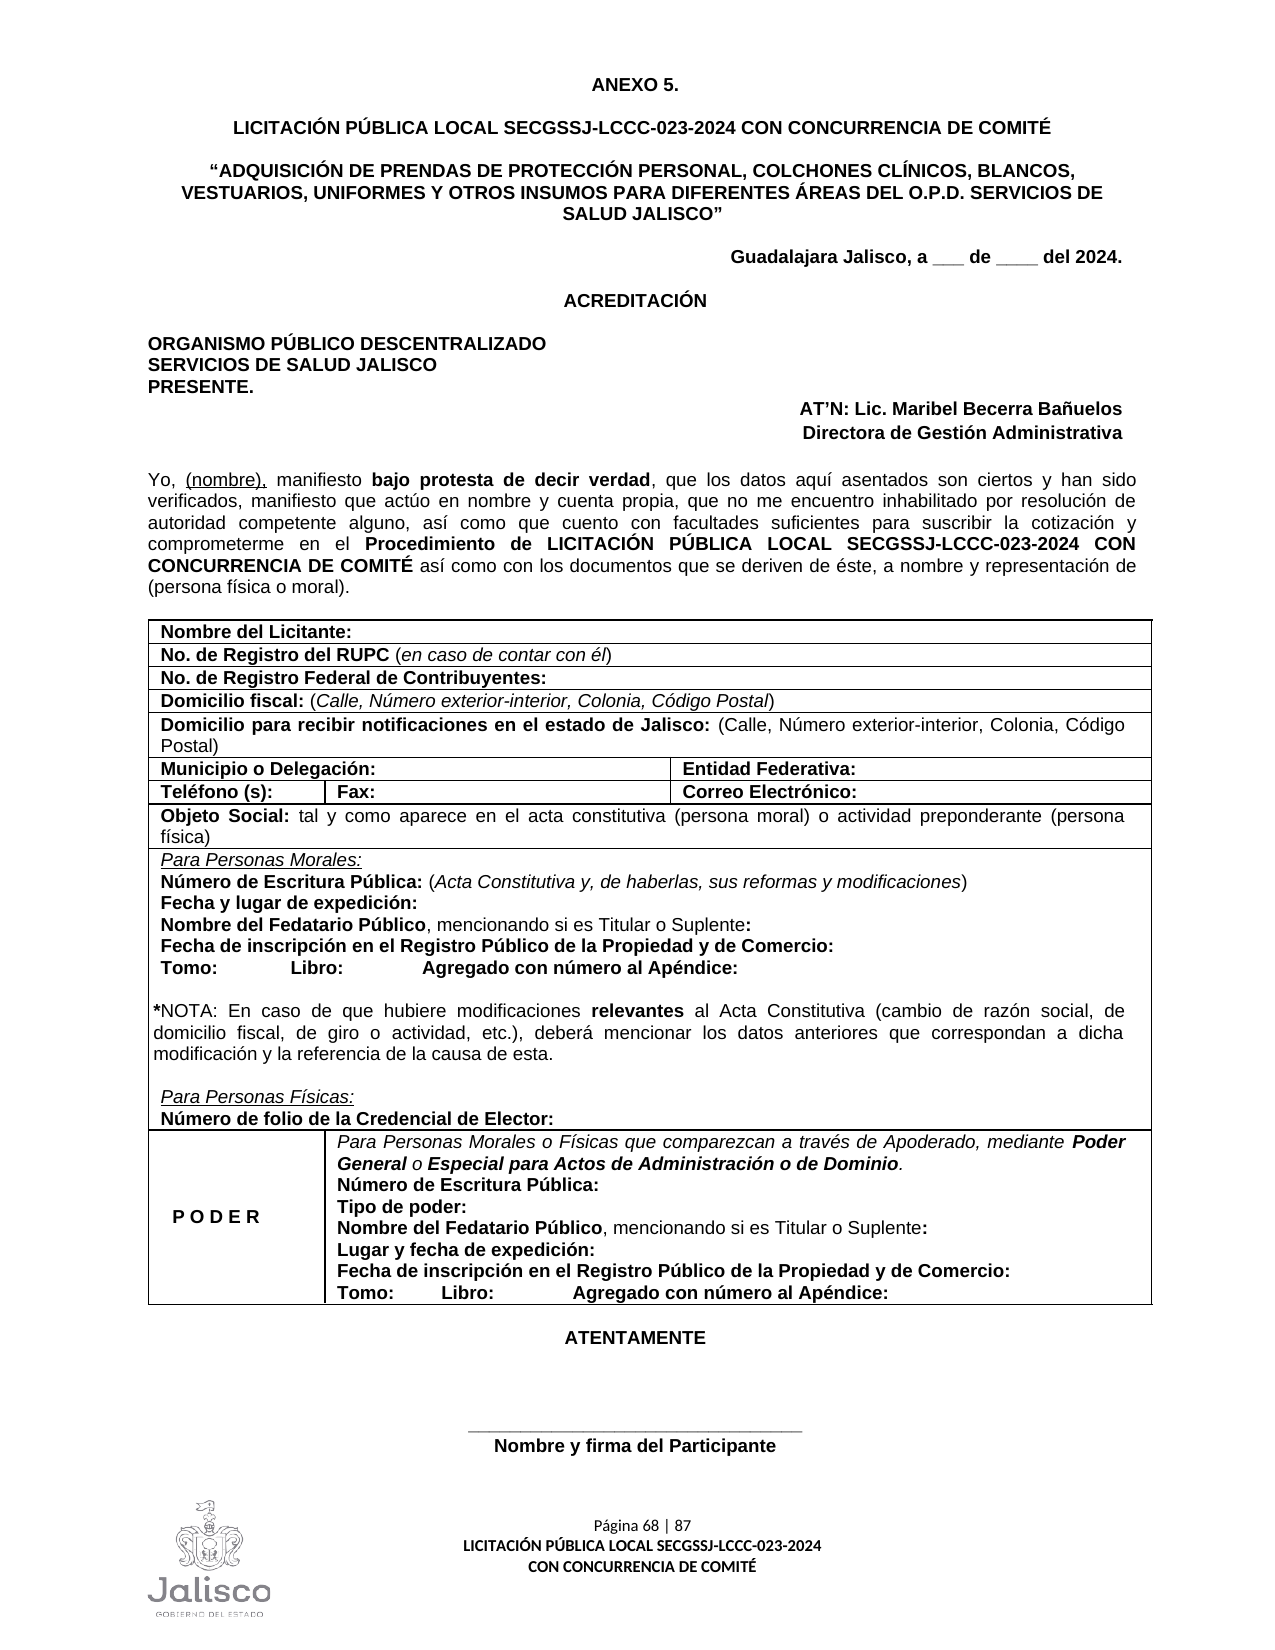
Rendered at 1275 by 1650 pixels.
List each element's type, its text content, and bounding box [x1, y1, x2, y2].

text ANEXO 5. [148, 74, 1122, 95]
text “ADQUISICIÓN DE PRENDAS DE PROTECCIÓN PERSONAL, COLCHONES CLÍNICOS, BLANCOS, VESTUARIOS, UNIFORMES Y OTROS INSUMOS PARA DIFERENTES ÁREAS DEL O.P.D. SERVICIOS DE SALUD JALISCO” [148, 160, 1137, 225]
table_cell Fax: [326, 781, 670, 803]
table_cell No. de Registro Federal de Contribuyentes: [149, 667, 1151, 689]
table_cell Objeto Social: tal y como aparece en el acta constitutiva (persona moral) o actividad preponderante (persona física) [149, 805, 1151, 847]
text AT’N: Lic. Maribel Becerra Bañuelos [148, 397, 1122, 419]
text ORGANISMO PÚBLICO DESCENTRALIZADO [148, 333, 1122, 354]
table_cell Correo Electrónico: [671, 781, 1151, 803]
table_cell P O D E R [149, 1131, 324, 1303]
text Guadalajara Jalisco, a ___ de ____ del 2024. [148, 246, 1122, 268]
table_cell Entidad Federativa: [671, 758, 1151, 780]
text ATENTAMENTE [148, 1327, 1122, 1348]
table_cell Domicilio fiscal: (Calle, Número exterior-interior, Colonia, Código Postal) [149, 690, 1151, 712]
table_cell No. de Registro del RUPC (en caso de contar con él) [149, 644, 1151, 666]
table_cell Municipio o Delegación: [149, 758, 670, 780]
table_cell Para Personas Morales: Número de Escritura Pública: (Acta Constitutiva y, de haberlas, sus reformas y modificaciones) Fecha y lugar de expedición: Nombre del Fedatario Público, mencionando si es Titular o Suplente: Fecha de inscripción en el Registro Público de la Propiedad y de Comercio: Tomo: Libro: Agregado con número al Apéndice: *NOTA: En caso de que hubiere modificaciones relevantes al Acta Constitutiva (cambio de razón social, de domicilio fiscal, de giro o actividad, etc.), deberá mencionar los datos anteriores que correspondan a dicha modificación y la referencia de la causa de esta. Para Personas Físicas: Número de folio de la Credencial de Elector: [149, 849, 1151, 1129]
table_cell Teléfono (s): [149, 781, 324, 803]
text LICITACIÓN PÚBLICA LOCAL SECGSSJ-LCCC-023-2024 CON CONCURRENCIA DE COMITÉ [148, 117, 1137, 138]
text ACREDITACIÓN [148, 289, 1122, 311]
picture [147, 1500, 271, 1617]
text Directora de Gestión Administrativa [148, 422, 1122, 444]
text Nombre y firma del Participante [148, 1434, 1122, 1456]
table_cell Domicilio para recibir notificaciones en el estado de Jalisco: (Calle, Número exterior-interior, Colonia, Código Postal) [149, 713, 1151, 757]
text SERVICIOS DE SALUD JALISCO [148, 354, 1122, 376]
table_cell Para Personas Morales o Físicas que comparezcan a través de Apoderado, mediante Poder General o Especial para Actos de Administración o de Dominio. Número de Escritura Pública: Tipo de poder: Nombre del Fedatario Público, mencionando si es Titular o Suplente: Lugar y fecha de expedición: Fecha de inscripción en el Registro Público de la Propiedad y de Comercio: Tomo: Libro: Agregado con número al Apéndice: [326, 1131, 1151, 1303]
text ________________________________ [148, 1413, 1122, 1434]
table_header Nombre del Licitante: [149, 621, 1151, 642]
text Yo, (nombre), manifiesto bajo protesta de decir verdad, que los datos aquí asentados son ciertos y han sido verificados, manifiesto que actúo en nombre y cuenta propia, que no me encuentro inhabilitado por resolución de autoridad competente alguno, así como que cuento con facultades suficientes para suscribir la cotización y comprometerme en el Procedimiento de LICITACIÓN PÚBLICA LOCAL SECGSSJ-LCCC-023-2024 CON CONCURRENCIA DE COMITÉ así como con los documentos que se deriven de éste, a nombre y representación de (persona física o moral). [148, 468, 1137, 598]
text PRESENTE. [148, 376, 1122, 397]
